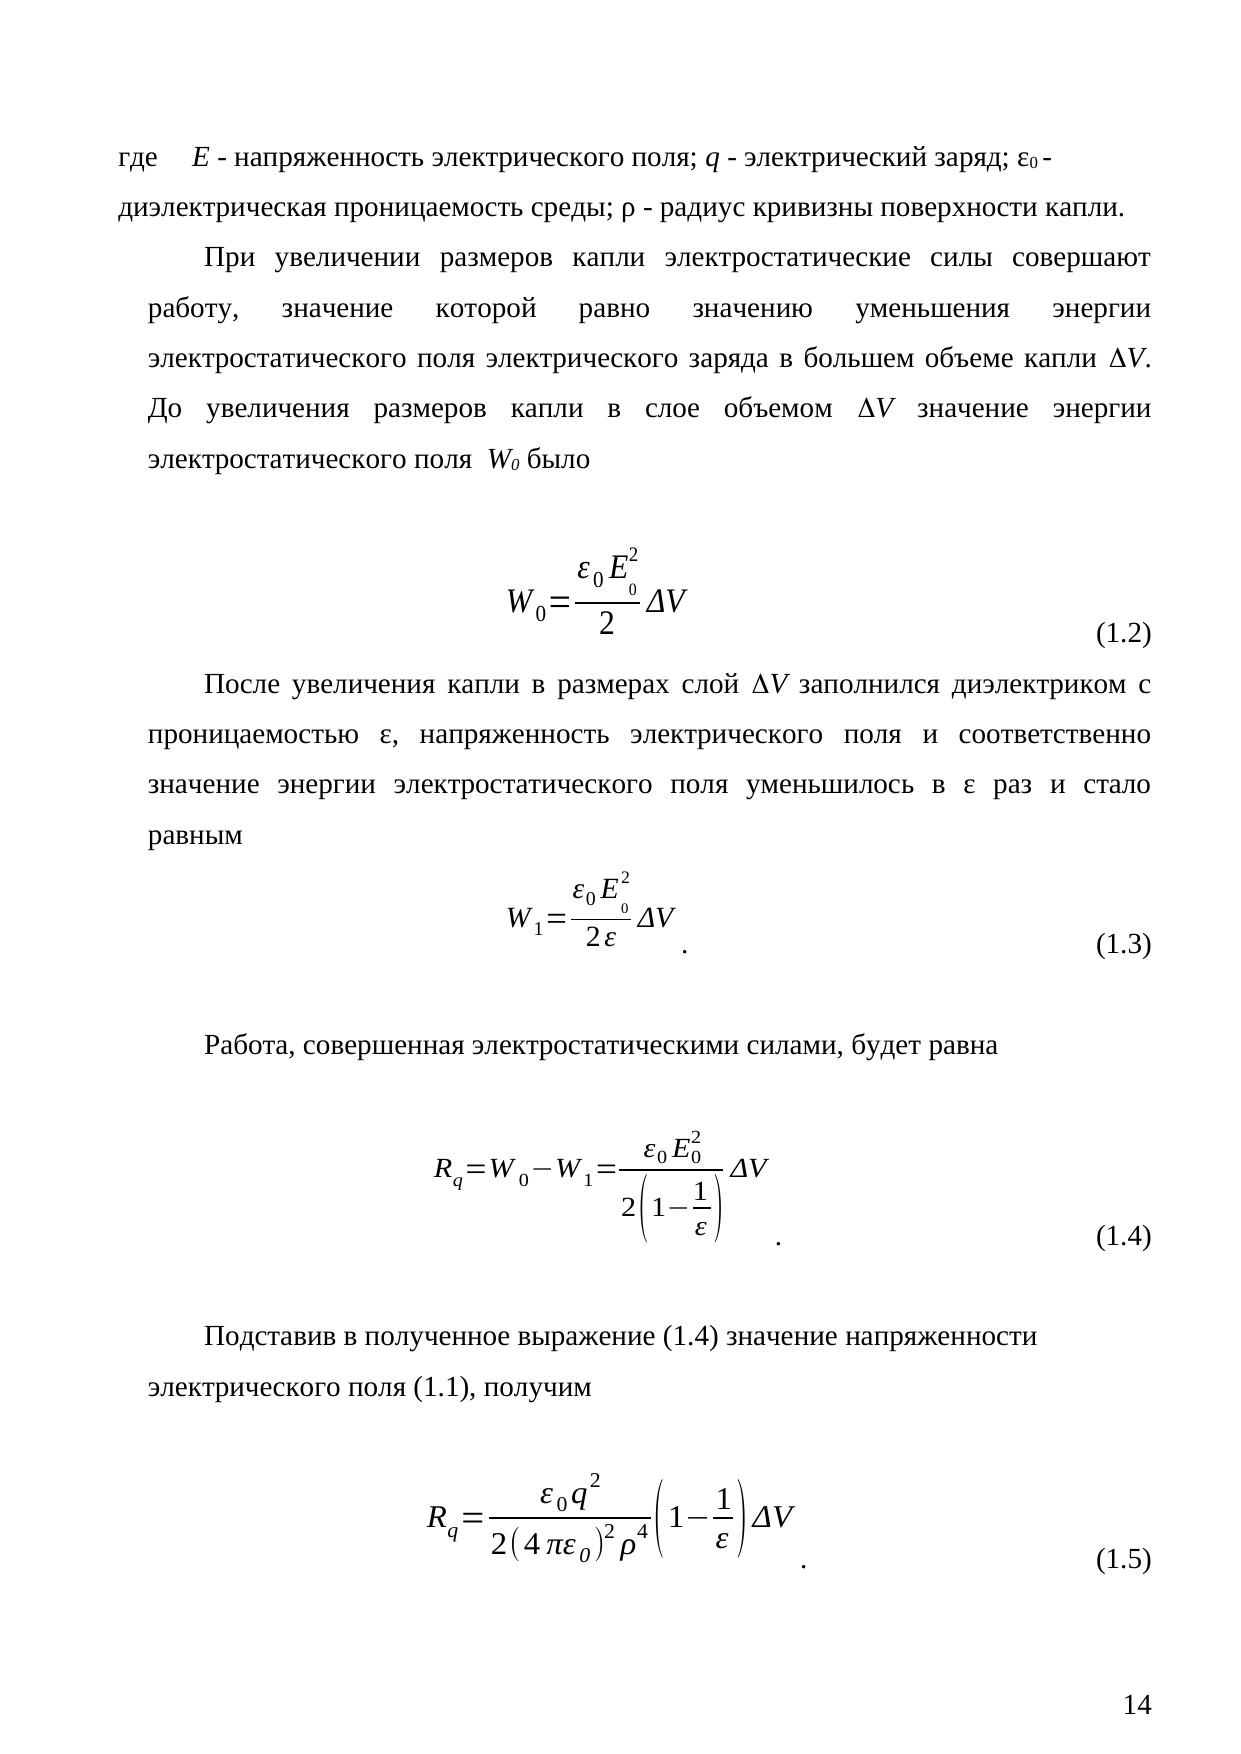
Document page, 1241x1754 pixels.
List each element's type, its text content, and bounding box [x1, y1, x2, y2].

text где E - напряженность электрического поля; q - электрический заряд; ε0 - диэлектрическая проницаемость среды; ρ - радиус кривизны поверхности капли. [118, 139, 1152, 223]
text Подставив в полученное выражение (1.4) значение напряженности электрического поля (1.1), получим [148, 1318, 1152, 1402]
text При увеличении размеров капли электростатические силы совершают работу, значение которой равно значению уменьшения энергии электростатического поля электрического заряда в большем объеме капли V. До увеличения размеров капли в слое объемом V значение энергии электростатического поля W0 было [148, 239, 1152, 474]
text Работа, совершенная электростатическими силами, будет равна [148, 1027, 1152, 1060]
text . (1.3) [118, 867, 1152, 960]
text После увеличения капли в размерах слой V заполнился диэлектриком с проницаемостью ε, напряженность электрического поля и соответственно значение энергии электростатического поля уменьшилось в ε раз и стало равным [148, 666, 1152, 851]
text . (1.5) [118, 1469, 1152, 1574]
text (1.2) [118, 542, 1152, 649]
text . (1.4) [118, 1127, 1152, 1251]
